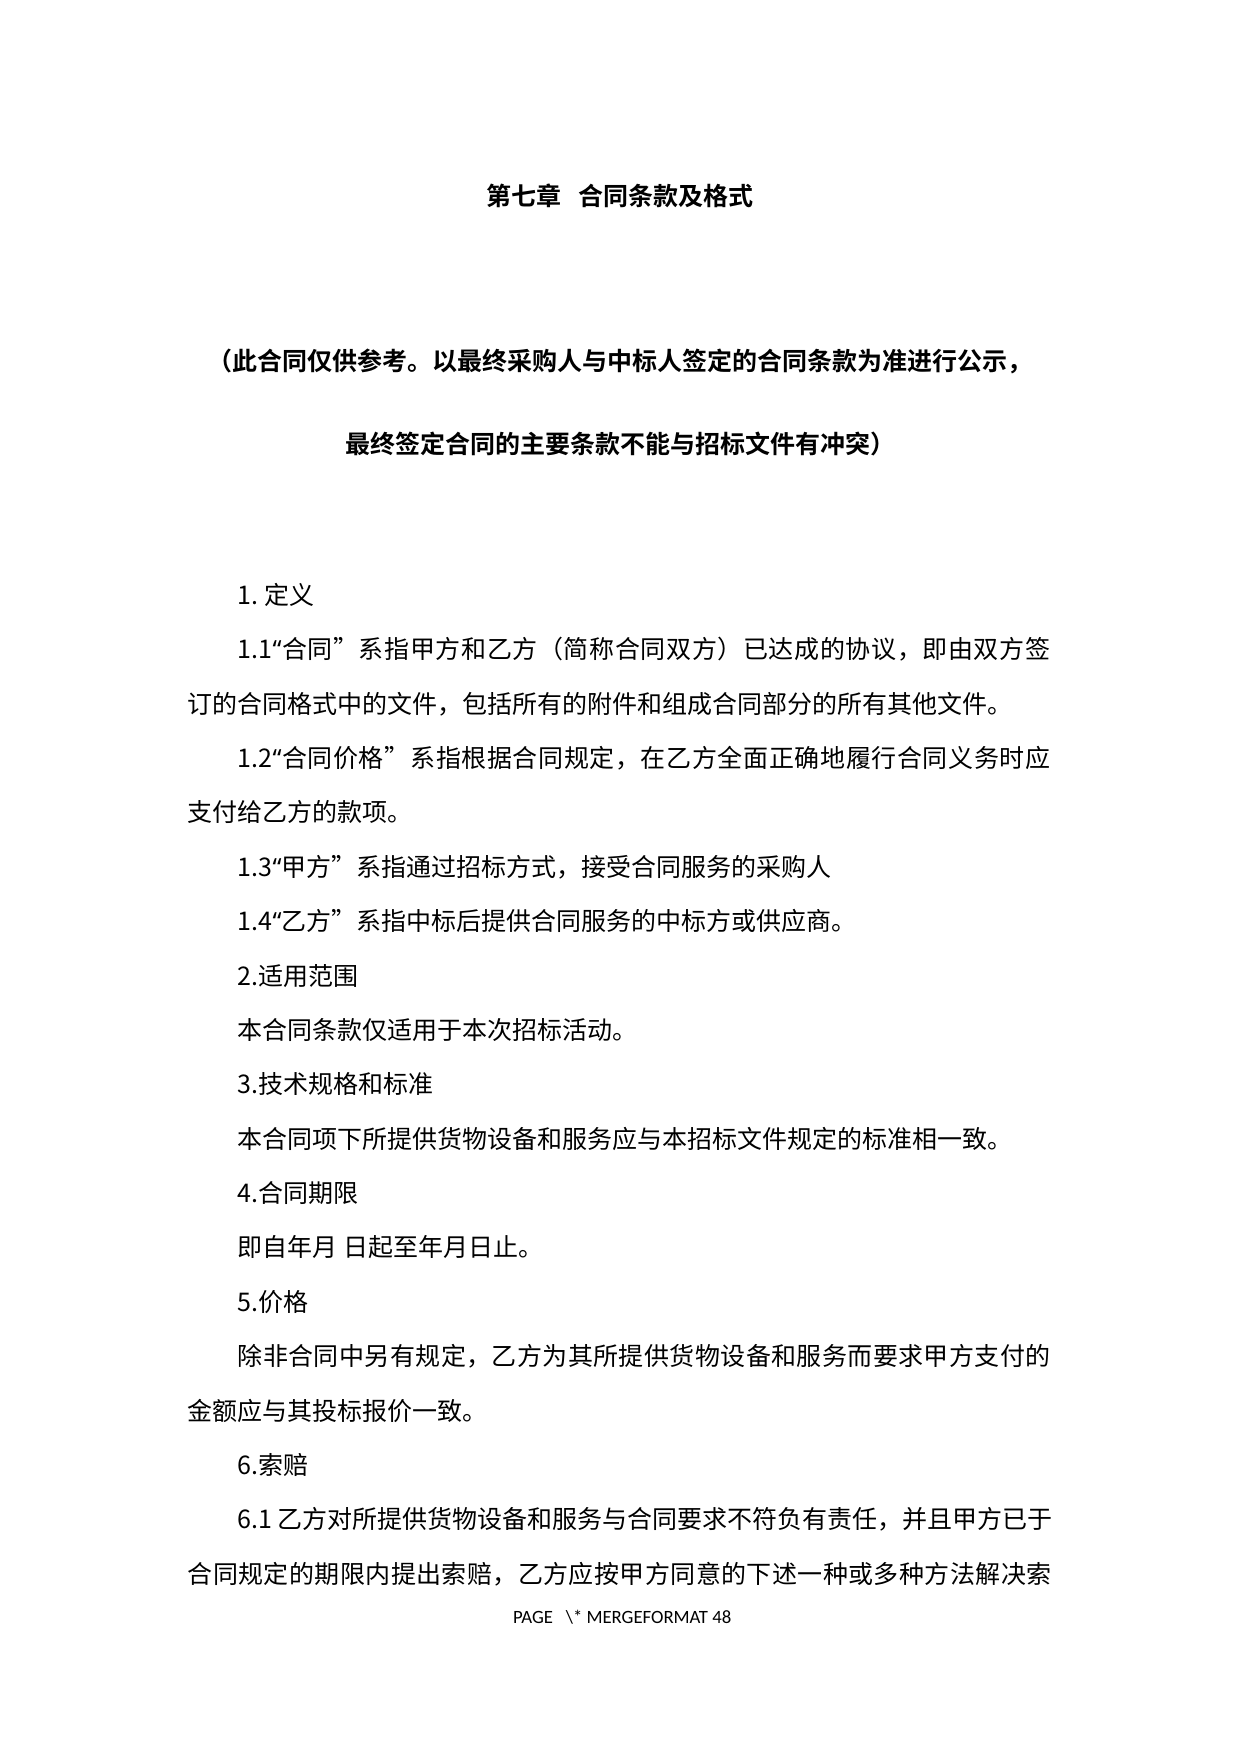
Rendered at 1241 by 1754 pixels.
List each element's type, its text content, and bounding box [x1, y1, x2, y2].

text 1. 定义 [187, 575, 1053, 612]
text 1.4“乙方”系指中标后提供合同服务的中标方或供应商。 [187, 902, 1053, 938]
text 1.3“甲方”系指通过招标方式，接受合同服务的采购人 [187, 847, 1053, 883]
text 第七章 合同条款及格式 [187, 162, 1053, 227]
text 2.适用范围 [187, 956, 1053, 992]
text 4.合同期限 [187, 1173, 1053, 1210]
text 本合同条款仅适用于本次招标活动。 [187, 1010, 1053, 1047]
text 3.技术规格和标准 [187, 1065, 1053, 1101]
text 最终签定合同的主要条款不能与招标文件有冲突） [187, 410, 1053, 475]
text 5.价格 [187, 1282, 1053, 1318]
text （此合同仅供参考。以最终采购人与中标人签定的合同条款为准进行公示， [187, 327, 1053, 392]
text 6.索赔 [187, 1445, 1053, 1482]
text 除非合同中另有规定，乙方为其所提供货物设备和服务而要求甲方支付的金额应与其投标报价一致。 [187, 1337, 1053, 1427]
text 即自年月 日起至年月日止。 [187, 1228, 1053, 1264]
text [187, 1500, 1053, 1590]
text 1.2“合同价格”系指根据合同规定，在乙方全面正确地履行合同义务时应支付给乙方的款项。 [187, 738, 1053, 829]
text 本合同项下所提供货物设备和服务应与本招标文件规定的标准相一致。 [187, 1119, 1053, 1155]
text 1.1“合同”系指甲方和乙方（简称合同双方）已达成的协议，即由双方签订的合同格式中的文件，包括所有的附件和组成合同部分的所有其他文件。 [187, 630, 1053, 720]
